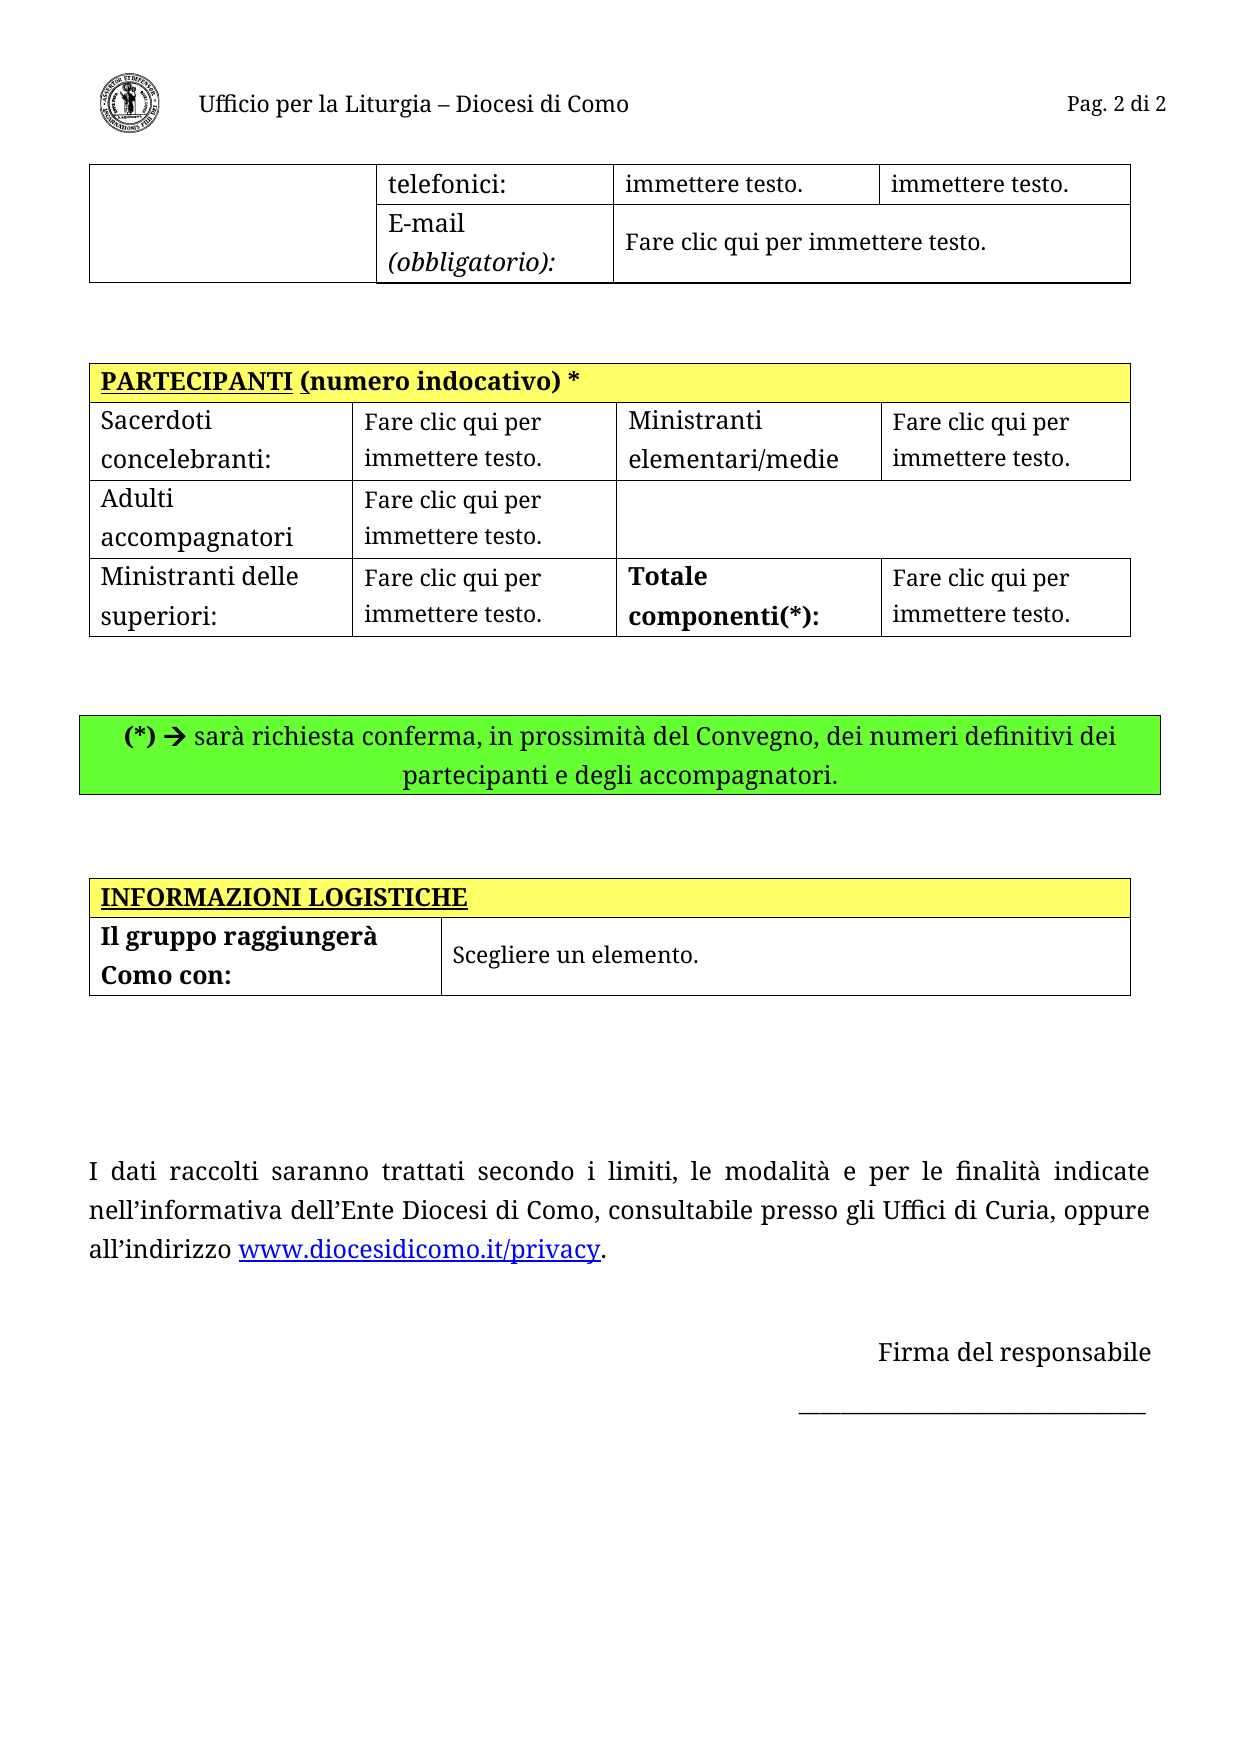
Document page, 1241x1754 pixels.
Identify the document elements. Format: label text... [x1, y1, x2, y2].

table_cell Ministranti delle superiori: [90, 559, 352, 636]
table_header INFORMAZIONI LOGISTICHE [90, 879, 1130, 917]
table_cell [377, 165, 613, 204]
text (*) sarà richiesta conferma, in prossimità del Convegno, dei numeri definitivi dei partecipanti e degli accompagnatori. [80, 716, 1160, 794]
table_header PARTECIPANTI (numero indocativo) * [90, 364, 1130, 402]
table_cell Totale componenti(*): [617, 559, 881, 636]
table_cell E-mail (obbligatorio): [377, 205, 613, 282]
table_cell Sacerdoti concelebranti: [90, 403, 352, 480]
picture [100, 73, 160, 133]
table_cell Il gruppo raggiungerà Como con: [90, 918, 441, 995]
table_cell Adulti accompagnatori [90, 481, 352, 558]
text Firma del responsabile [89, 1335, 1152, 1369]
table_cell Ministranti elementari/medie [617, 403, 881, 480]
text I dati raccolti saranno trattati secondo i limiti, le modalità e per le finalità indicate nell’informativa dell’Ente Diocesi di Como, consultabile presso gli Uffici di Curia, oppure all’indirizzo www.diocesidicomo.it/privacy. [89, 1153, 1152, 1266]
